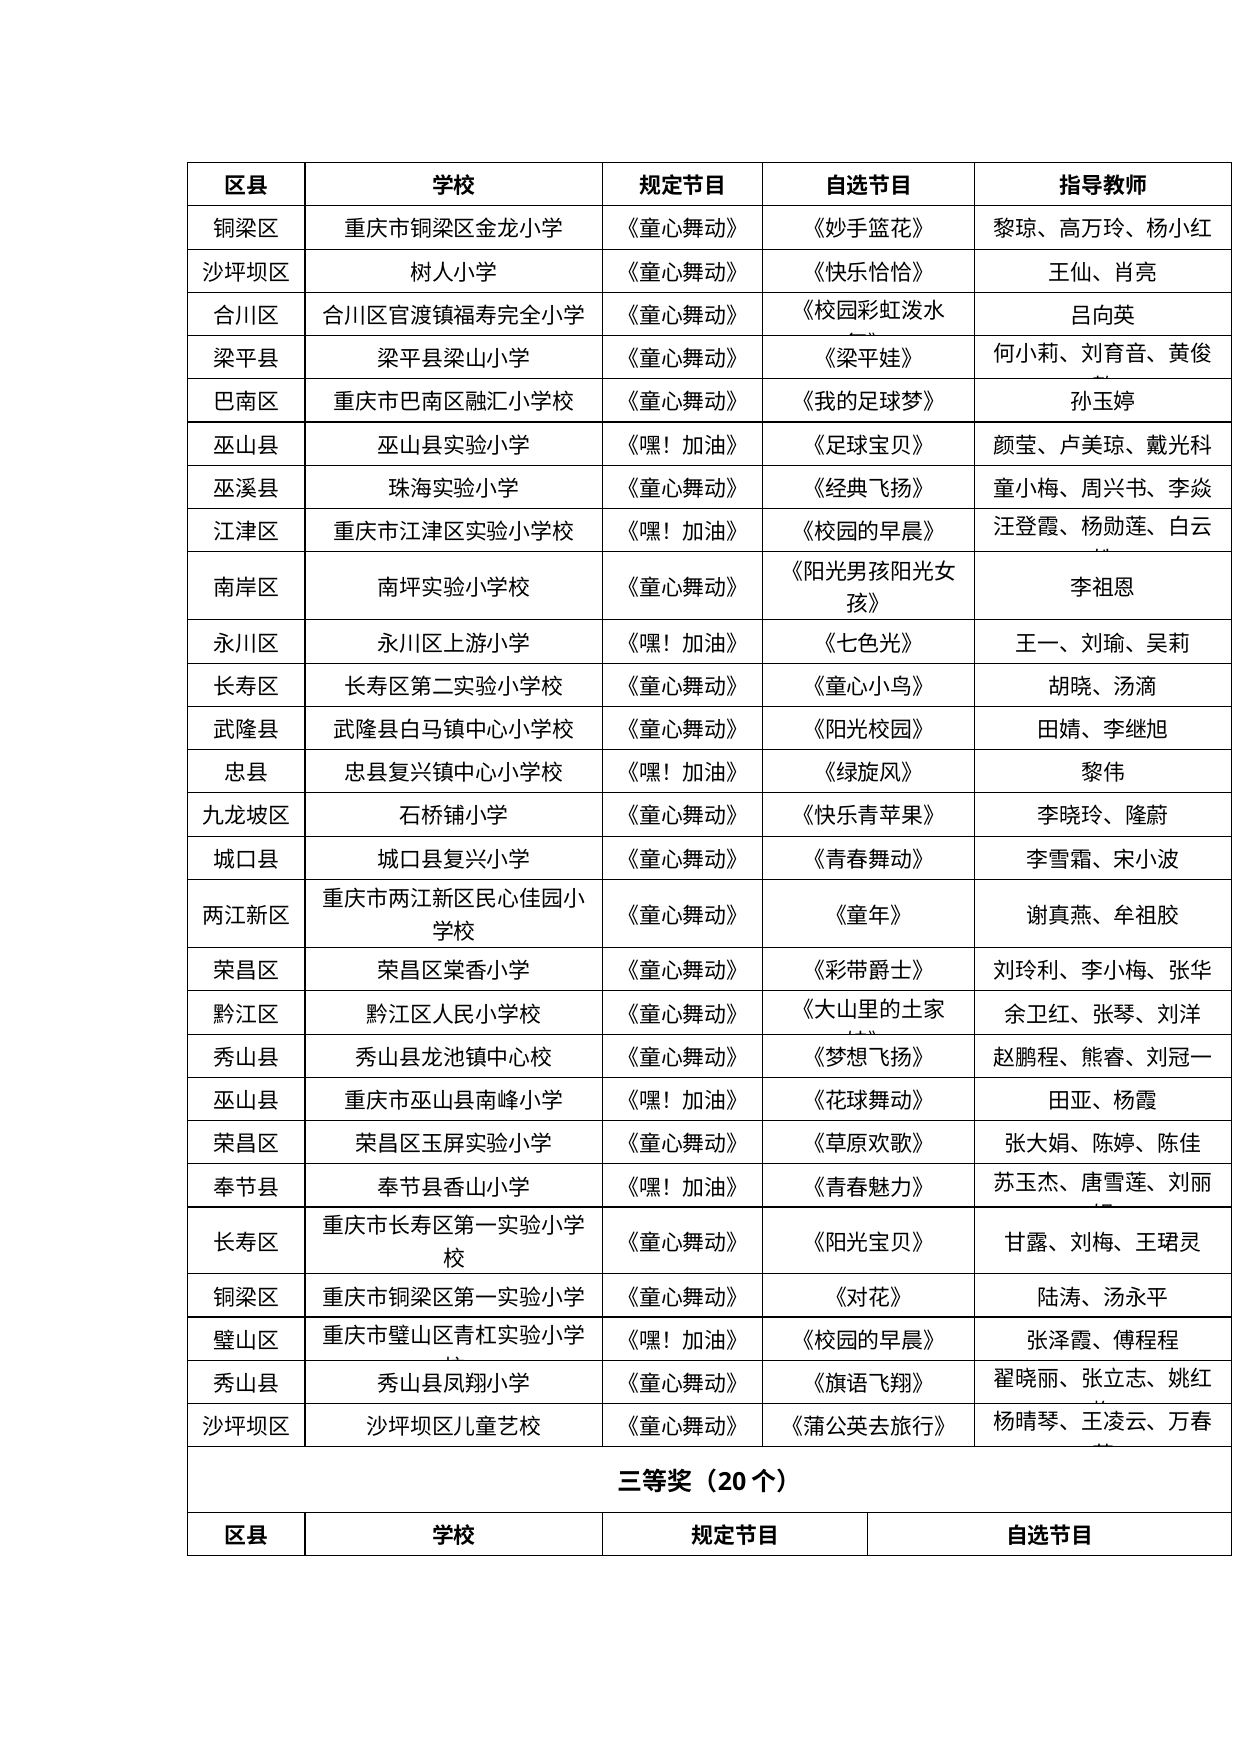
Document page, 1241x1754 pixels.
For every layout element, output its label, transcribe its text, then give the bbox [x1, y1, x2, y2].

table_cell 巫山县 [188, 423, 304, 464]
table_cell 《童年》 [763, 880, 974, 947]
table_cell 重庆市长寿区第一实验小学校 [306, 1208, 602, 1273]
table_cell 树人小学 [306, 250, 602, 292]
table_cell 王一、刘瑜、吴莉 [975, 620, 1231, 663]
table_cell 刘玲利、李小梅、张华 [975, 948, 1231, 990]
table_cell 规定节目 [603, 1513, 867, 1555]
table_cell 《童心舞动》 [603, 948, 762, 990]
table_cell 荣昌区 [188, 948, 304, 990]
table_cell 沙坪坝区 [188, 250, 304, 292]
table_cell 重庆市巫山县南峰小学 [306, 1078, 602, 1120]
table_cell 区县 [188, 1513, 304, 1555]
table_cell 陆涛、汤永平 [975, 1274, 1231, 1316]
table_cell 奉节县 [188, 1164, 304, 1206]
table_cell 巫溪县 [188, 466, 304, 508]
table_cell 李雪霜、宋小波 [975, 837, 1231, 879]
table_cell 《童心舞动》 [603, 1274, 762, 1316]
table_cell 重庆市璧山区青杠实验小学校 [306, 1318, 602, 1360]
table_cell 《阳光男孩阳光女孩》 [763, 552, 974, 619]
table_cell 《校园彩虹泼水舞》 [763, 293, 974, 335]
table_cell 荣昌区玉屏实验小学 [306, 1121, 602, 1163]
table_cell 何小莉、刘育音、黄俊懿 [975, 336, 1231, 378]
table_cell 梁平县梁山小学 [306, 336, 602, 378]
table_cell 《童心舞动》 [603, 1035, 762, 1077]
table_cell 《校园的早晨》 [763, 509, 974, 551]
table_cell 《大山里的土家娃》 [763, 991, 974, 1033]
table_cell 《梦想飞扬》 [763, 1035, 974, 1077]
table_cell 三等奖（20个） [188, 1447, 1231, 1512]
table_cell 铜梁区 [188, 206, 304, 248]
table_cell 巴南区 [188, 379, 304, 421]
table_cell 《童心舞动》 [603, 837, 762, 879]
table_cell 秀山县 [188, 1035, 304, 1077]
table_cell 永川区上游小学 [306, 620, 602, 663]
table_cell 规定节目 [603, 163, 762, 205]
table_cell 《童心舞动》 [603, 1404, 762, 1446]
table_cell 黎琼、高万玲、杨小红 [975, 206, 1231, 248]
table_cell 孙玉婷 [975, 379, 1231, 421]
table_cell 《阳光校园》 [763, 707, 974, 749]
table_cell 武隆县 [188, 707, 304, 749]
table_cell 秀山县龙池镇中心校 [306, 1035, 602, 1077]
table_cell 《妙手篮花》 [763, 206, 974, 248]
table_cell 江津区 [188, 509, 304, 551]
table_cell 石桥铺小学 [306, 793, 602, 836]
table_cell 巫山县 [188, 1078, 304, 1120]
table_cell 《七色光》 [763, 620, 974, 663]
table_cell 南岸区 [188, 552, 304, 619]
table_cell 《童心舞动》 [603, 336, 762, 378]
table_cell 《嘿！加油》 [603, 1318, 762, 1360]
table_cell 《嘿！加油》 [603, 1078, 762, 1120]
table_cell 李晓玲、隆蔚 [975, 793, 1231, 836]
table_cell 张大娟、陈婷、陈佳 [975, 1121, 1231, 1163]
table_cell 城口县 [188, 837, 304, 879]
table_cell 沙坪坝区儿童艺校 [306, 1404, 602, 1446]
table_cell 汪登霞、杨勋莲、白云轶 [975, 509, 1231, 551]
table_cell 重庆市铜梁区第一实验小学 [306, 1274, 602, 1316]
table_cell 秀山县 [188, 1361, 304, 1403]
table_cell 梁平县 [188, 336, 304, 378]
table_cell 合川区 [188, 293, 304, 335]
table_cell 甘露、刘梅、王珺灵 [975, 1208, 1231, 1273]
table_cell 《青春舞动》 [763, 837, 974, 879]
table_cell 翟晓丽、张立志、姚红梅 [975, 1361, 1231, 1403]
table_cell 合川区官渡镇福寿完全小学 [306, 293, 602, 335]
table_cell 铜梁区 [188, 1274, 304, 1316]
table_cell 重庆市巴南区融汇小学校 [306, 379, 602, 421]
table_cell 南坪实验小学校 [306, 552, 602, 619]
table_cell 璧山区 [188, 1318, 304, 1360]
table_cell 《青春魅力》 [763, 1164, 974, 1206]
table_cell 重庆市江津区实验小学校 [306, 509, 602, 551]
table_cell 荣昌区 [188, 1121, 304, 1163]
table_cell 《童心舞动》 [603, 293, 762, 335]
table_cell 李祖恩 [975, 552, 1231, 619]
table_cell 重庆市两江新区民心佳园小学校 [306, 880, 602, 947]
table_cell 珠海实验小学 [306, 466, 602, 508]
table_cell 胡晓、汤滴 [975, 664, 1231, 706]
table_cell 两江新区 [188, 880, 304, 947]
table_cell 《童心舞动》 [603, 664, 762, 706]
table_cell 黔江区人民小学校 [306, 991, 602, 1033]
table_cell 田婧、李继旭 [975, 707, 1231, 749]
table_cell 《嘿！加油》 [603, 620, 762, 663]
table_cell 《花球舞动》 [763, 1078, 974, 1120]
table_cell 秀山县凤翔小学 [306, 1361, 602, 1403]
table_cell 《童心舞动》 [603, 206, 762, 248]
table_cell 《童心舞动》 [603, 1121, 762, 1163]
table_cell 奉节县香山小学 [306, 1164, 602, 1206]
table_cell 《经典飞扬》 [763, 466, 974, 508]
table_cell 学校 [306, 1513, 602, 1555]
table_cell 《快乐恰恰》 [763, 250, 974, 292]
table_cell 长寿区 [188, 664, 304, 706]
table_cell 《蒲公英去旅行》 [763, 1404, 974, 1446]
table_cell 巫山县实验小学 [306, 423, 602, 464]
table_cell 《我的足球梦》 [763, 379, 974, 421]
table_cell 童小梅、周兴书、李焱 [975, 466, 1231, 508]
table_cell 张泽霞、傅程程 [975, 1318, 1231, 1360]
table_cell 《童心舞动》 [603, 1208, 762, 1273]
table_cell 《童心舞动》 [603, 707, 762, 749]
table_cell 《草原欢歌》 [763, 1121, 974, 1163]
table_cell 《嘿！加油》 [603, 509, 762, 551]
table_cell 《对花》 [763, 1274, 974, 1316]
table_cell 吕向英 [975, 293, 1231, 335]
table_cell 忠县复兴镇中心小学校 [306, 750, 602, 792]
table_cell 九龙坡区 [188, 793, 304, 836]
table_cell 黔江区 [188, 991, 304, 1033]
table_cell 苏玉杰、唐雪莲、刘丽娟 [975, 1164, 1231, 1206]
table_cell 沙坪坝区 [188, 1404, 304, 1446]
table_cell 重庆市铜梁区金龙小学 [306, 206, 602, 248]
table_cell 赵鹏程、熊睿、刘冠一 [975, 1035, 1231, 1077]
table_cell 谢真燕、牟祖胶 [975, 880, 1231, 947]
table_cell 黎伟 [975, 750, 1231, 792]
table_cell 《童心舞动》 [603, 466, 762, 508]
table_cell 城口县复兴小学 [306, 837, 602, 879]
table_cell 《校园的早晨》 [763, 1318, 974, 1360]
table_cell 余卫红、张琴、刘洋 [975, 991, 1231, 1033]
table_cell 《童心小鸟》 [763, 664, 974, 706]
table_cell 忠县 [188, 750, 304, 792]
table_cell 永川区 [188, 620, 304, 663]
table_cell 《彩带爵士》 [763, 948, 974, 990]
table_cell 《梁平娃》 [763, 336, 974, 378]
table_cell 《童心舞动》 [603, 552, 762, 619]
table_cell 《童心舞动》 [603, 793, 762, 836]
table_cell 《旗语飞翔》 [763, 1361, 974, 1403]
table_cell 王仙、肖亮 [975, 250, 1231, 292]
table_cell 指导教师 [975, 163, 1231, 205]
table_cell 《童心舞动》 [603, 991, 762, 1033]
table_cell 武隆县白马镇中心小学校 [306, 707, 602, 749]
table_cell 《足球宝贝》 [763, 423, 974, 464]
table_cell 自选节目 [763, 163, 974, 205]
table_cell 长寿区 [188, 1208, 304, 1273]
table_cell 自选节目 [868, 1513, 1231, 1555]
table_cell 颜莹、卢美琼、戴光科 [975, 423, 1231, 464]
table_cell 《嘿！加油》 [603, 1164, 762, 1206]
table_cell 学校 [306, 163, 602, 205]
table_cell 区县 [188, 163, 304, 205]
table_cell 田亚、杨霞 [975, 1078, 1231, 1120]
table_cell 《童心舞动》 [603, 379, 762, 421]
table_cell 荣昌区棠香小学 [306, 948, 602, 990]
table_cell 长寿区第二实验小学校 [306, 664, 602, 706]
table_cell 《童心舞动》 [603, 880, 762, 947]
table_cell 《绿旋风》 [763, 750, 974, 792]
table_cell 《快乐青苹果》 [763, 793, 974, 836]
table_cell 《嘿！加油》 [603, 423, 762, 464]
table_cell 杨晴琴、王凌云、万春苹 [975, 1404, 1231, 1446]
table_cell 《嘿！加油》 [603, 750, 762, 792]
table_cell 《童心舞动》 [603, 1361, 762, 1403]
table_cell 《阳光宝贝》 [763, 1208, 974, 1273]
table_cell 《童心舞动》 [603, 250, 762, 292]
